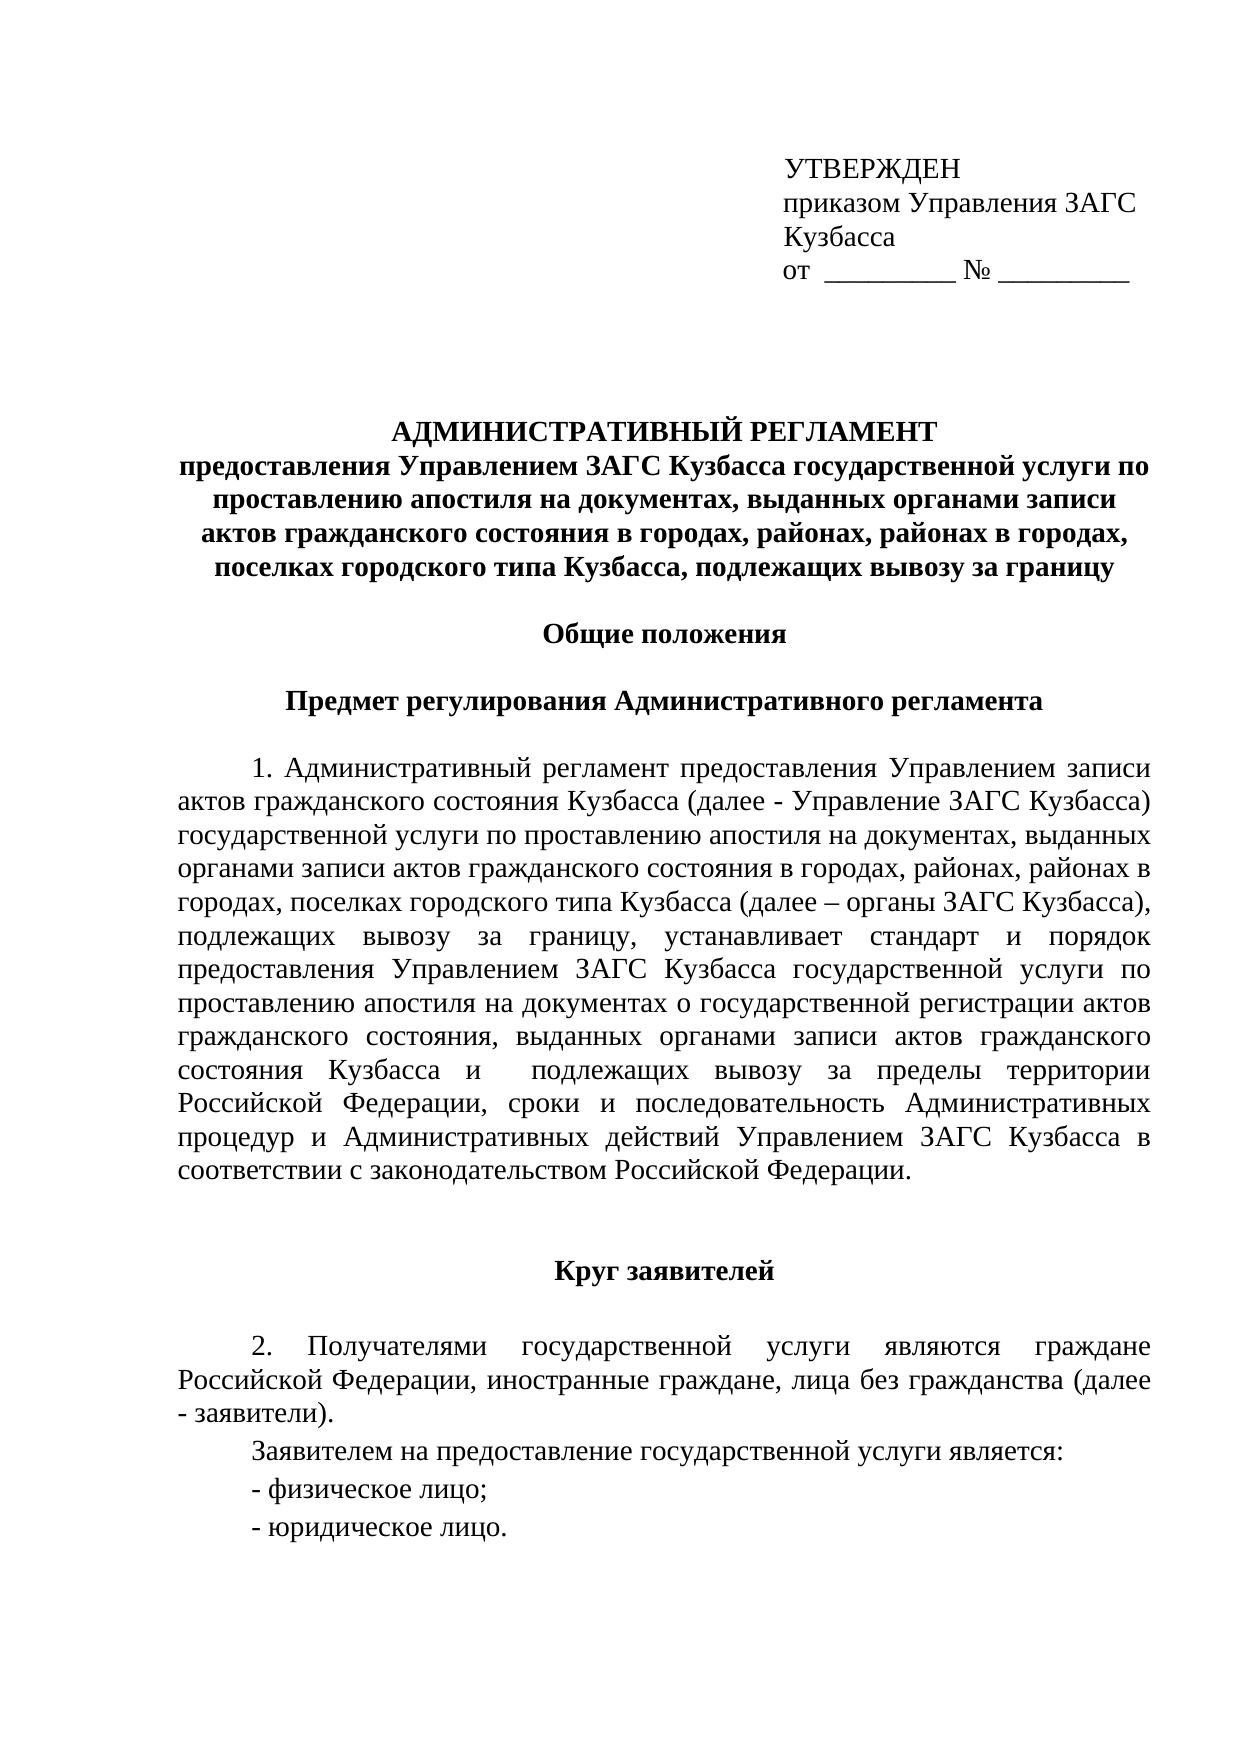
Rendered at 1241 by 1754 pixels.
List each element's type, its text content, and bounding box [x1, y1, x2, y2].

text - физическое лицо; [177, 1471, 1152, 1504]
text Предмет регулирования Административного регламента [177, 683, 1152, 716]
text Общие положения [177, 616, 1152, 649]
text 1. Административный регламент предоставления Управлением записи актов гражданского состояния Кузбасса (далее - Управление ЗАГС Кузбасса) государственной услуги по проставлению апостиля на документах, выданных органами записи актов гражданского состояния в городах, районах, районах в городах, поселках городского типа Кузбасса (далее – органы ЗАГС Кузбасса), подлежащих вывозу за границу, устанавливает стандарт и порядок предоставления Управлением ЗАГС Кузбасса государственной услуги по проставлению апостиля на документах о государственной регистрации актов гражданского состояния, выданных органами записи актов гражданского состояния Кузбасса и подлежащих вывозу за пределы территории Российской Федерации, сроки и последовательность Административных процедур и Административных действий Управлением ЗАГС Кузбасса в соответствии с законодательством Российской Федерации. [177, 750, 1152, 1186]
text Кузбасса [177, 219, 1152, 252]
text предоставления Управлением ЗАГС Кузбасса государственной услуги по проставлению апостиля на документах, выданных органами записи актов гражданского состояния в городах, районах, районах в городах, поселках городского типа Кузбасса, подлежащих вывозу за границу [177, 448, 1152, 582]
text 2. Получателями государственной услуги являются граждане Российской Федерации, иностранные граждане, лица без гражданства (далее - заявители). [177, 1328, 1152, 1429]
text УТВЕРЖДЕН [177, 152, 1152, 185]
text Круг заявителей [177, 1253, 1152, 1287]
text приказом Управления ЗАГС [177, 185, 1152, 219]
text Заявителем на предоставление государственной услуги является: [177, 1433, 1152, 1467]
text - юридическое лицо. [177, 1509, 1152, 1542]
text АДМИНИСТРАТИВНЫЙ РЕГЛАМЕНТ [177, 414, 1152, 448]
text от _________ № _________ [177, 252, 1152, 286]
